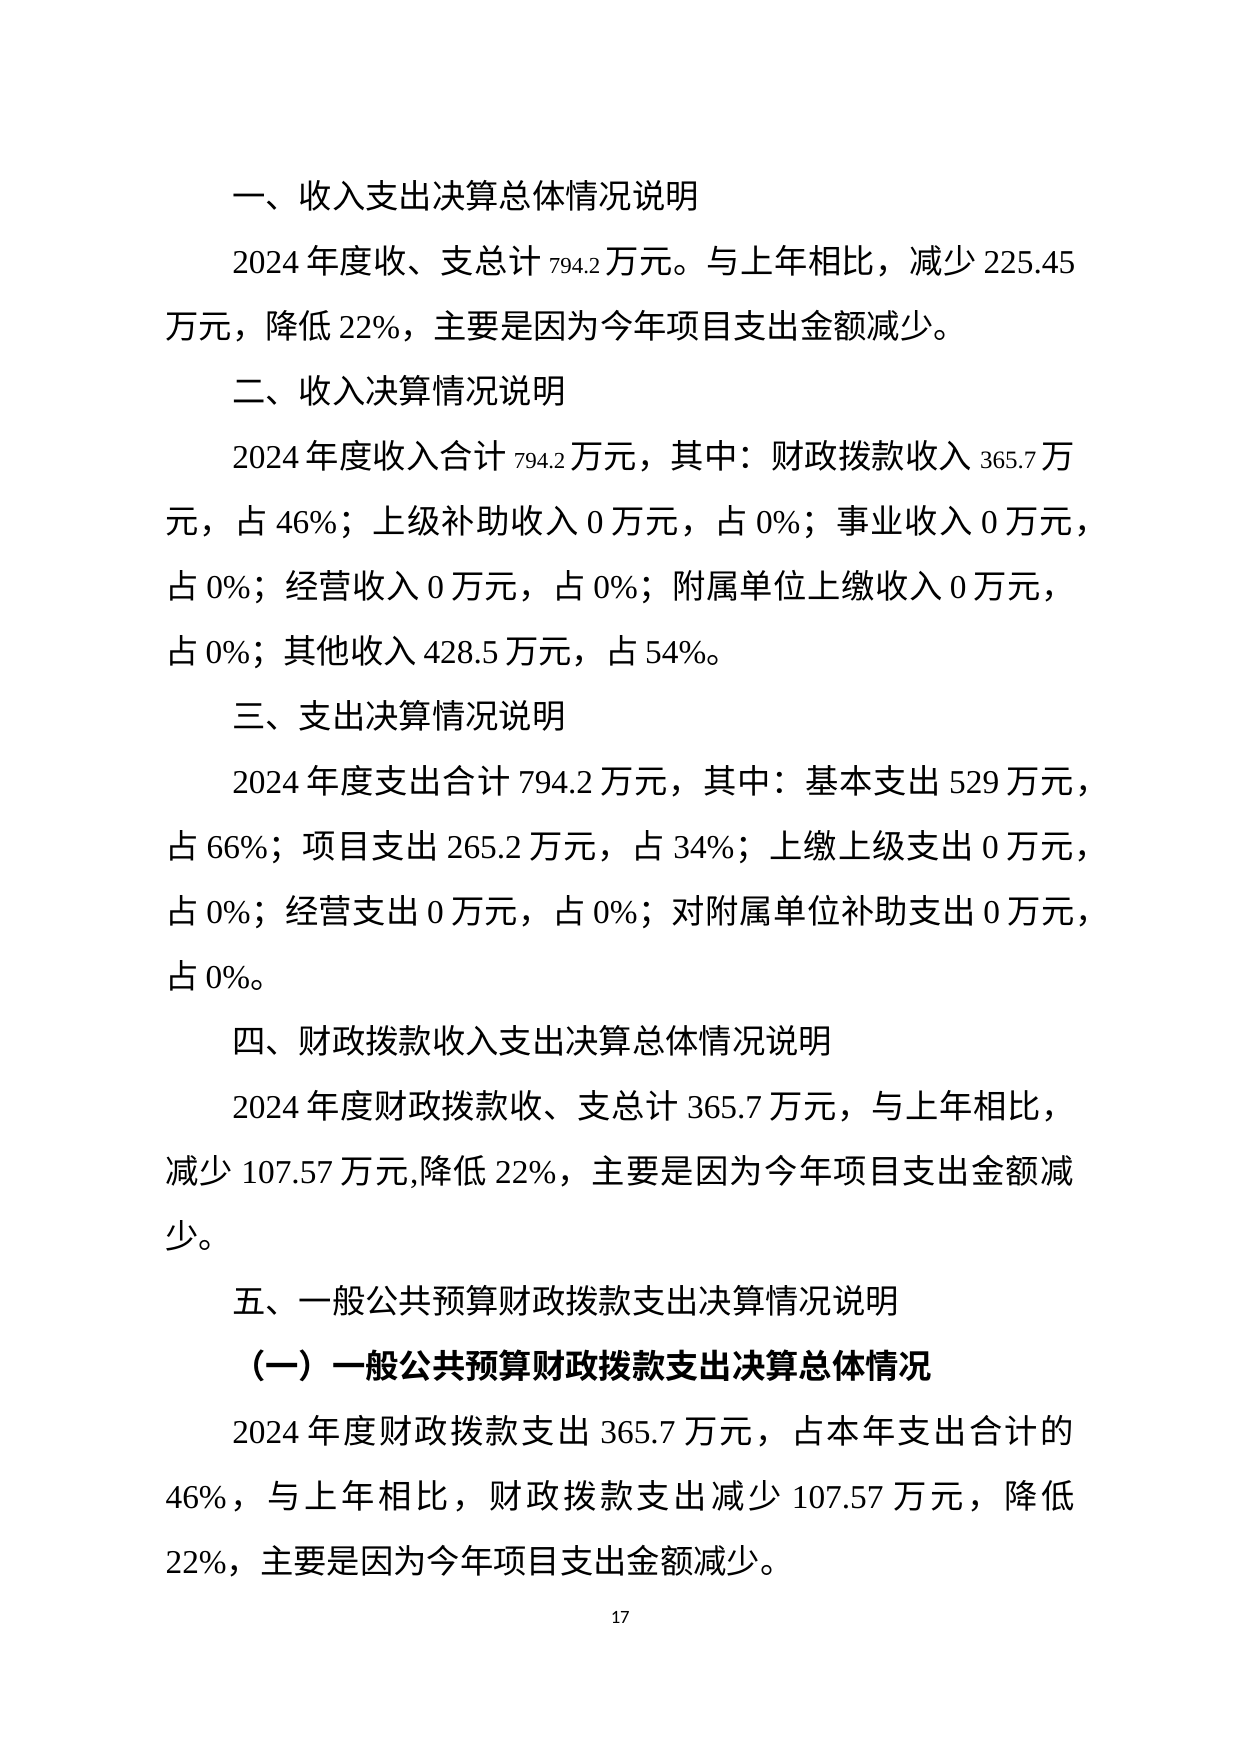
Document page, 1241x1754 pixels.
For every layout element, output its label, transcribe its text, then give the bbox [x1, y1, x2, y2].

text 2024年度收、支总计794.2万元。与上年相比，减少225.45万元，降低22%，主要是因为今年项目支出金额减少。 [165, 226, 1075, 356]
text 2024年度收入合计794.2万元，其中：财政拨款收入365.7万元，占46%；上级补助收入0万元，占0%；事业收入0万元，占0%；经营收入0万元，占0%；附属单位上缴收入0万元，占0%；其他收入428.5万元，占54%。 [165, 421, 1075, 681]
text 2024年度支出合计794.2万元，其中：基本支出529万元，占66%；项目支出265.2万元，占34%；上缴上级支出0万元，占0%；经营支出0万元，占0%；对附属单位补助支出0万元，占0%。 [165, 746, 1075, 1006]
text 2024年度财政拨款支出365.7万元，占本年支出合计的46%，与上年相比，财政拨款支出减少107.57万元，降低22%，主要是因为今年项目支出金额减少。 [165, 1396, 1075, 1591]
text 二、收入决算情况说明 [165, 356, 1075, 421]
text 五、一般公共预算财政拨款支出决算情况说明 [165, 1266, 1075, 1331]
text 三、支出决算情况说明 [165, 681, 1075, 746]
text （一）一般公共预算财政拨款支出决算总体情况 [165, 1331, 1075, 1396]
text 2024年度财政拨款收、支总计365.7万元，与上年相比，减少107.57万元,降低22%，主要是因为今年项目支出金额减少。 [165, 1071, 1075, 1266]
text 一、收入支出决算总体情况说明 [165, 161, 1075, 226]
text 四、财政拨款收入支出决算总体情况说明 [165, 1006, 1075, 1071]
